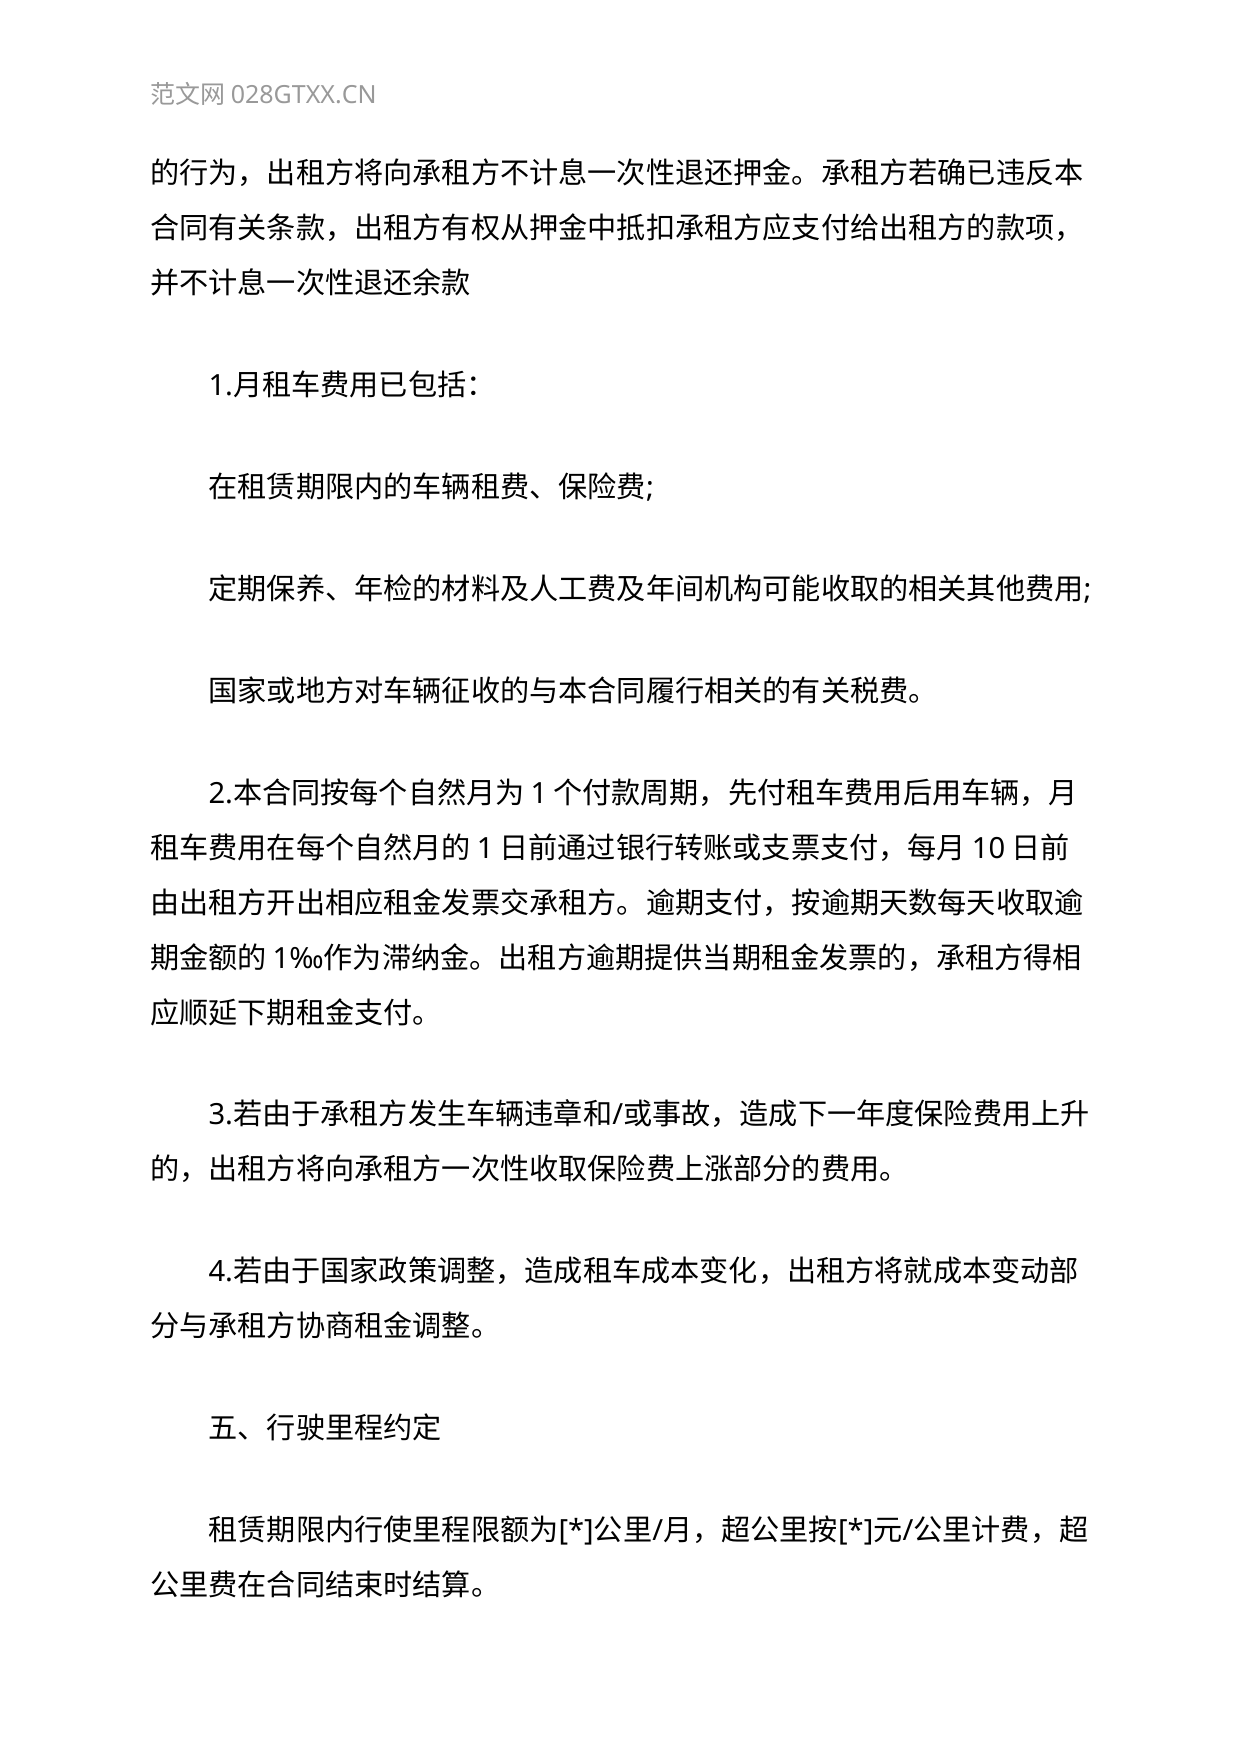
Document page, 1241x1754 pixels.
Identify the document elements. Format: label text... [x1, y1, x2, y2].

text 五、行驶里程约定 [150, 1404, 1090, 1447]
text 1.月租车费用已包括： [150, 362, 1090, 404]
text 国家或地方对车辆征收的与本合同履行相关的有关税费。 [150, 667, 1090, 710]
text 3.若由于承租方发生车辆违章和/或事故，造成下一年度保险费用上升的，出租方将向承租方一次性收取保险费上涨部分的费用。 [150, 1091, 1090, 1188]
text 4.若由于国家政策调整，造成租车成本变化，出租方将就成本变动部分与承租方协商租金调整。 [150, 1248, 1090, 1345]
text 定期保养、年检的材料及人工费及年间机构可能收取的相关其他费用; [150, 566, 1090, 608]
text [150, 150, 1090, 302]
text 在租赁期限内的车辆租费、保险费; [150, 463, 1090, 506]
text 租赁期限内行使里程限额为[*]公里/月，超公里按[*]元/公里计费，超公里费在合同结束时结算。 [150, 1506, 1090, 1603]
text 2.本合同按每个自然月为1个付款周期，先付租车费用后用车辆，月租车费用在每个自然月的1日前通过银行转账或支票支付，每月10日前由出租方开出相应租金发票交承租方。逾期支付，按逾期天数每天收取逾期金额的1‰作为滞纳金。出租方逾期提供当期租金发票的，承租方得相应顺延下期租金支付。 [150, 769, 1090, 1031]
